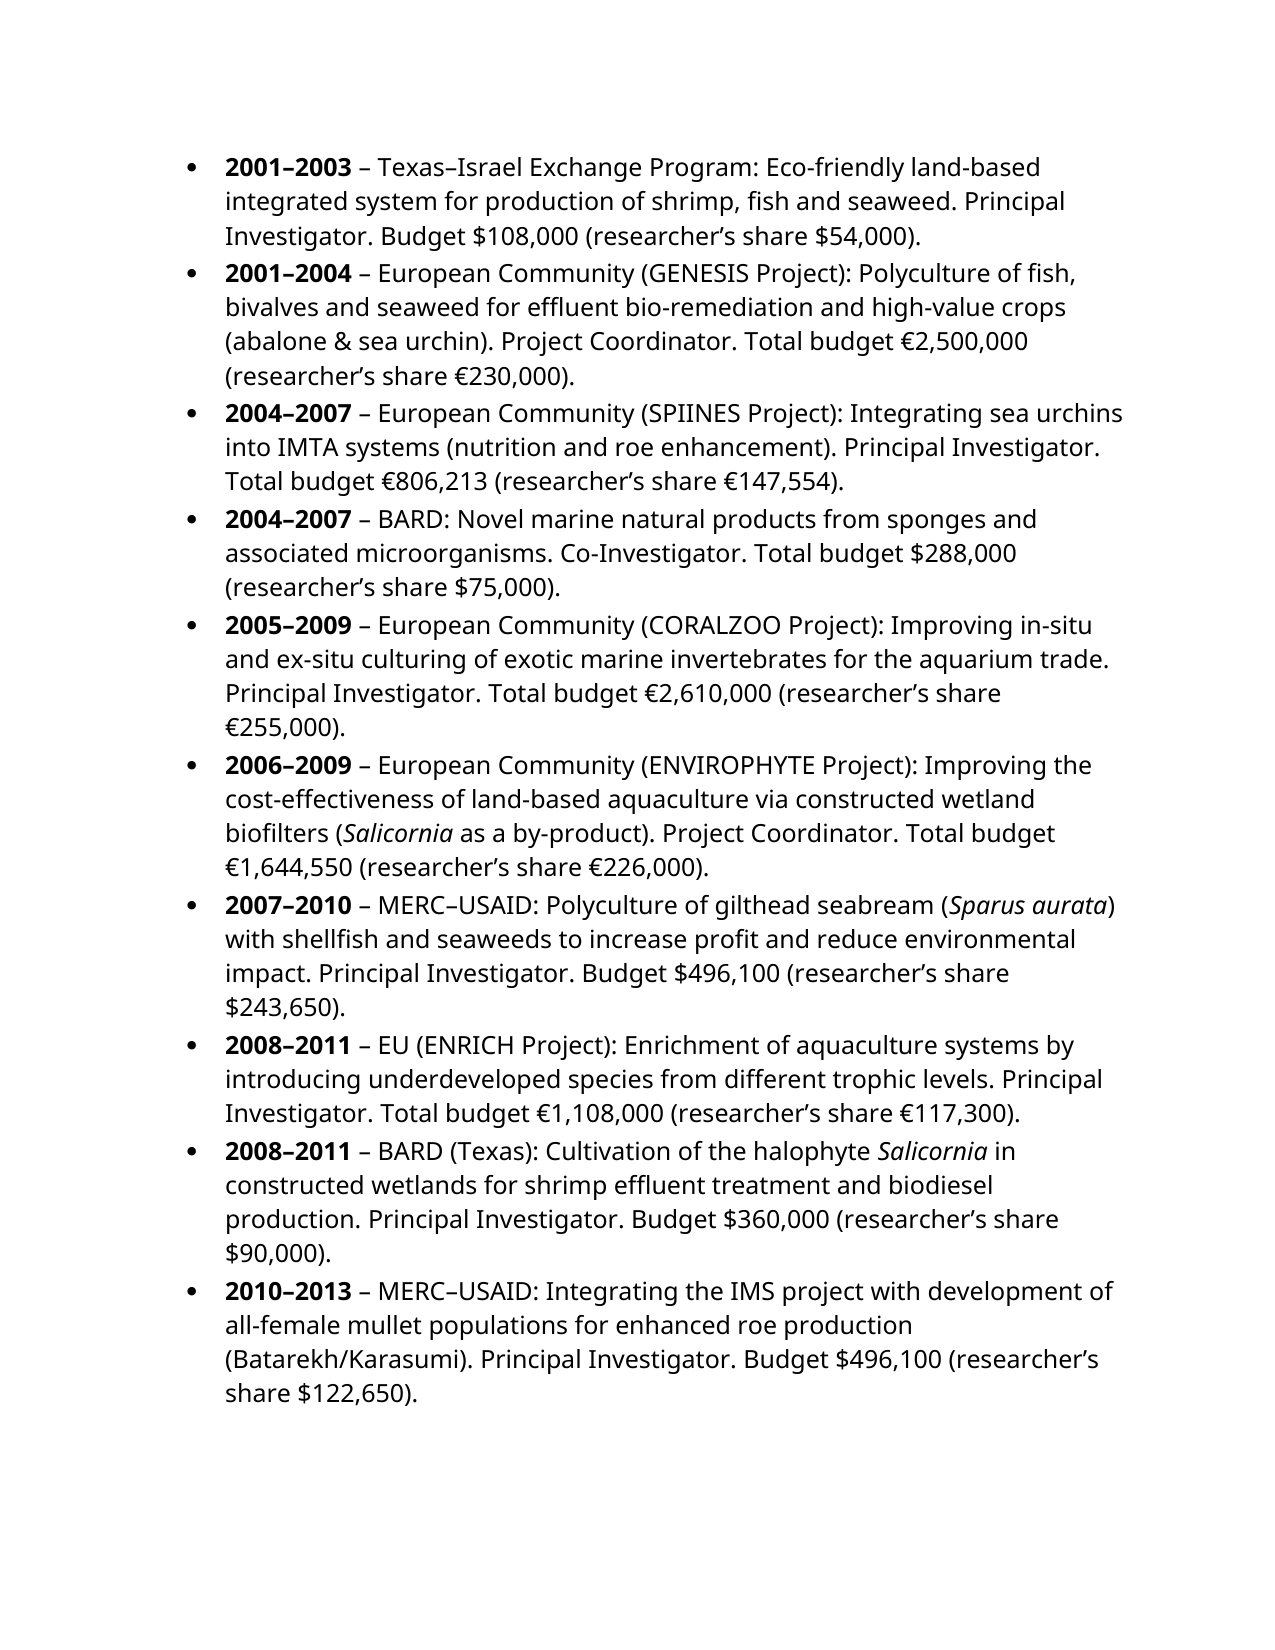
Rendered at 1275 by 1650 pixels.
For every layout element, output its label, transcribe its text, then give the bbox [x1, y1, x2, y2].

list 2004–2007 – BARD: Novel marine natural products from sponges and associated microorganisms. Co-Investigator. Total budget $288,000 (researcher’s share $75,000). [187, 502, 1125, 604]
list 2006–2009 – European Community (ENVIROPHYTE Project): Improving the cost-effectiveness of land-based aquaculture via constructed wetland biofilters (Salicornia as a by-product). Project Coordinator. Total budget €1,644,550 (researcher’s share €226,000). [187, 748, 1125, 884]
list 2004–2007 – European Community (SPIINES Project): Integrating sea urchins into IMTA systems (nutrition and roe enhancement). Principal Investigator. Total budget €806,213 (researcher’s share €147,554). [187, 396, 1125, 498]
list 2008–2011 – BARD (Texas): Cultivation of the halophyte Salicornia in constructed wetlands for shrimp effluent treatment and biodiesel production. Principal Investigator. Budget $360,000 (researcher’s share $90,000). [187, 1134, 1125, 1270]
list 2005–2009 – European Community (CORALZOO Project): Improving in-situ and ex-situ culturing of exotic marine invertebrates for the aquarium trade. Principal Investigator. Total budget €2,610,000 (researcher’s share €255,000). [187, 608, 1125, 744]
list 2001–2003 – Texas–Israel Exchange Program: Eco-friendly land-based integrated system for production of shrimp, fish and seaweed. Principal Investigator. Budget $108,000 (researcher’s share $54,000). [187, 150, 1125, 252]
list 2008–2011 – EU (ENRICH Project): Enrichment of aquaculture systems by introducing underdeveloped species from different trophic levels. Principal Investigator. Total budget €1,108,000 (researcher’s share €117,300). [187, 1028, 1125, 1130]
list 2010–2013 – MERC–USAID: Integrating the IMS project with development of all-female mullet populations for enhanced roe production (Batarekh/Karasumi). Principal Investigator. Budget $496,100 (researcher’s share $122,650). [187, 1274, 1125, 1410]
list 2001–2004 – European Community (GENESIS Project): Polyculture of fish, bivalves and seaweed for effluent bio-remediation and high-value crops (abalone & sea urchin). Project Coordinator. Total budget €2,500,000 (researcher’s share €230,000). [187, 256, 1125, 392]
list 2007–2010 – MERC–USAID: Polyculture of gilthead seabream (Sparus aurata) with shellfish and seaweeds to increase profit and reduce environmental impact. Principal Investigator. Budget $496,100 (researcher’s share $243,650). [187, 888, 1125, 1024]
